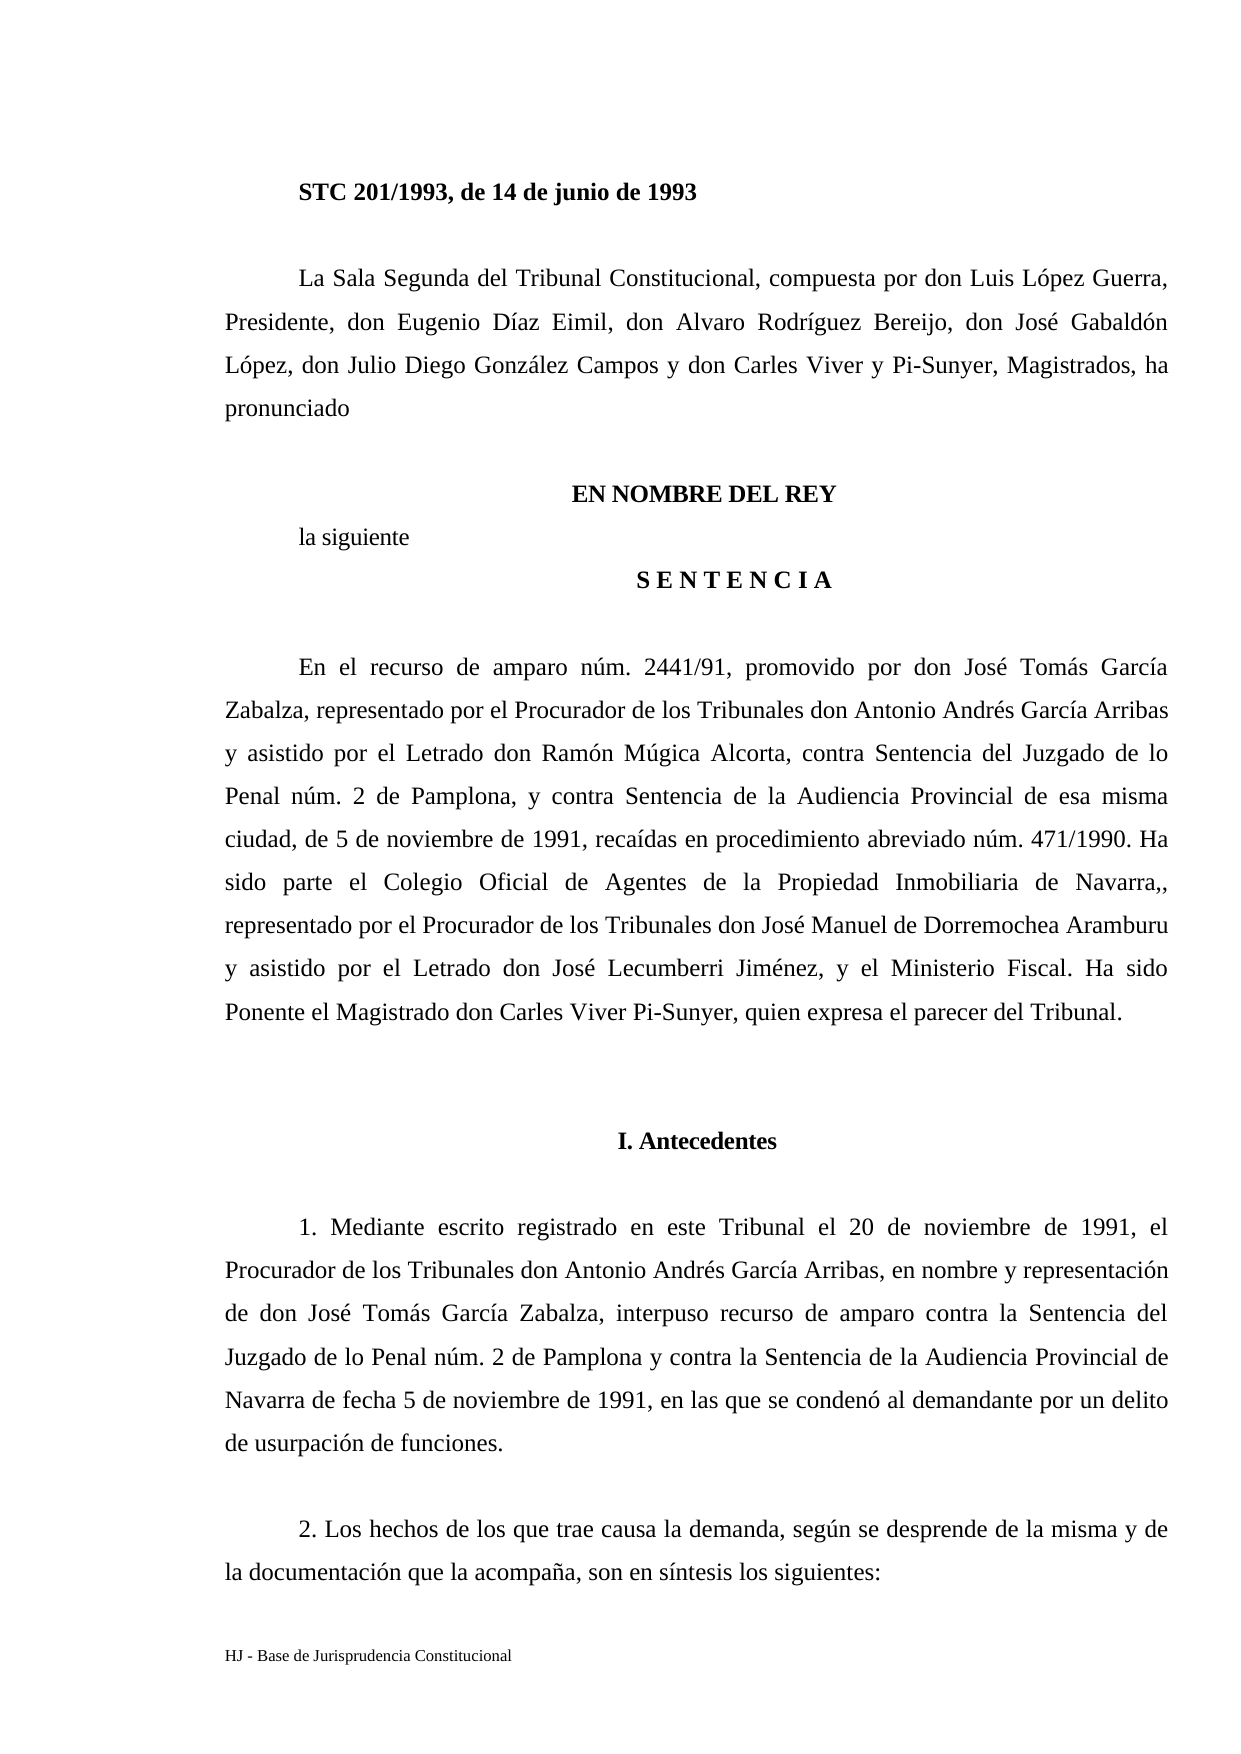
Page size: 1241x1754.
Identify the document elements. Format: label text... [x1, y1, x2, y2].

text La Sala Segunda del Tribunal Constitucional, compuesta por don Luis López Guerra, Presidente, don Eugenio Díaz Eimil, don Alvaro Rodríguez Bereijo, don José Gabaldón López, don Julio Diego González Campos y don Carles Viver y Pi-Sunyer, Magistrados, ha pronunciado [224, 263, 1169, 422]
text STC 201/1993, de 14 de junio de 1993 [224, 177, 1169, 206]
text EN NOMBRE DEL REY [224, 479, 1110, 508]
text En el recurso de amparo núm. 2441/91, promovido por don José Tomás García Zabalza, representado por el Procurador de los Tribunales don Antonio Andrés García Arribas y asistido por el Letrado don Ramón Múgica Alcorta, contra Sentencia del Juzgado de lo Penal núm. 2 de Pamplona, y contra Sentencia de la Audiencia Provincial de esa misma ciudad, de 5 de noviembre de 1991, recaídas en procedimiento abreviado núm. 471/1990. Ha sido parte el Colegio Oficial de Agentes de la Propiedad Inmobiliaria de Navarra,, representado por el Procurador de los Tribunales don José Manuel de Dorremochea Aramburu y asistido por el Letrado don José Lecumberri Jiménez, y el Ministerio Fiscal. Ha sido Ponente el Magistrado don Carles Viver Pi-Sunyer, quien expresa el parecer del Tribunal. [224, 652, 1169, 1025]
text S E N T E N C I A [224, 565, 1169, 594]
text 2. Los hechos de los que trae causa la demanda, según se desprende de la misma y de la documentación que la acompaña, son en síntesis los siguientes: [224, 1514, 1169, 1586]
text la siguiente [224, 522, 1110, 551]
text 1. Mediante escrito registrado en este Tribunal el 20 de noviembre de 1991, el Procurador de los Tribunales don Antonio Andrés García Arribas, en nombre y representación de don José Tomás García Zabalza, interpuso recurso de amparo contra la Sentencia del Juzgado de lo Penal núm. 2 de Pamplona y contra la Sentencia de la Audiencia Provincial de Navarra de fecha 5 de noviembre de 1991, en las que se condenó al demandante por un delito de usurpación de funciones. [224, 1212, 1169, 1457]
text I. Antecedentes [224, 1126, 1169, 1155]
